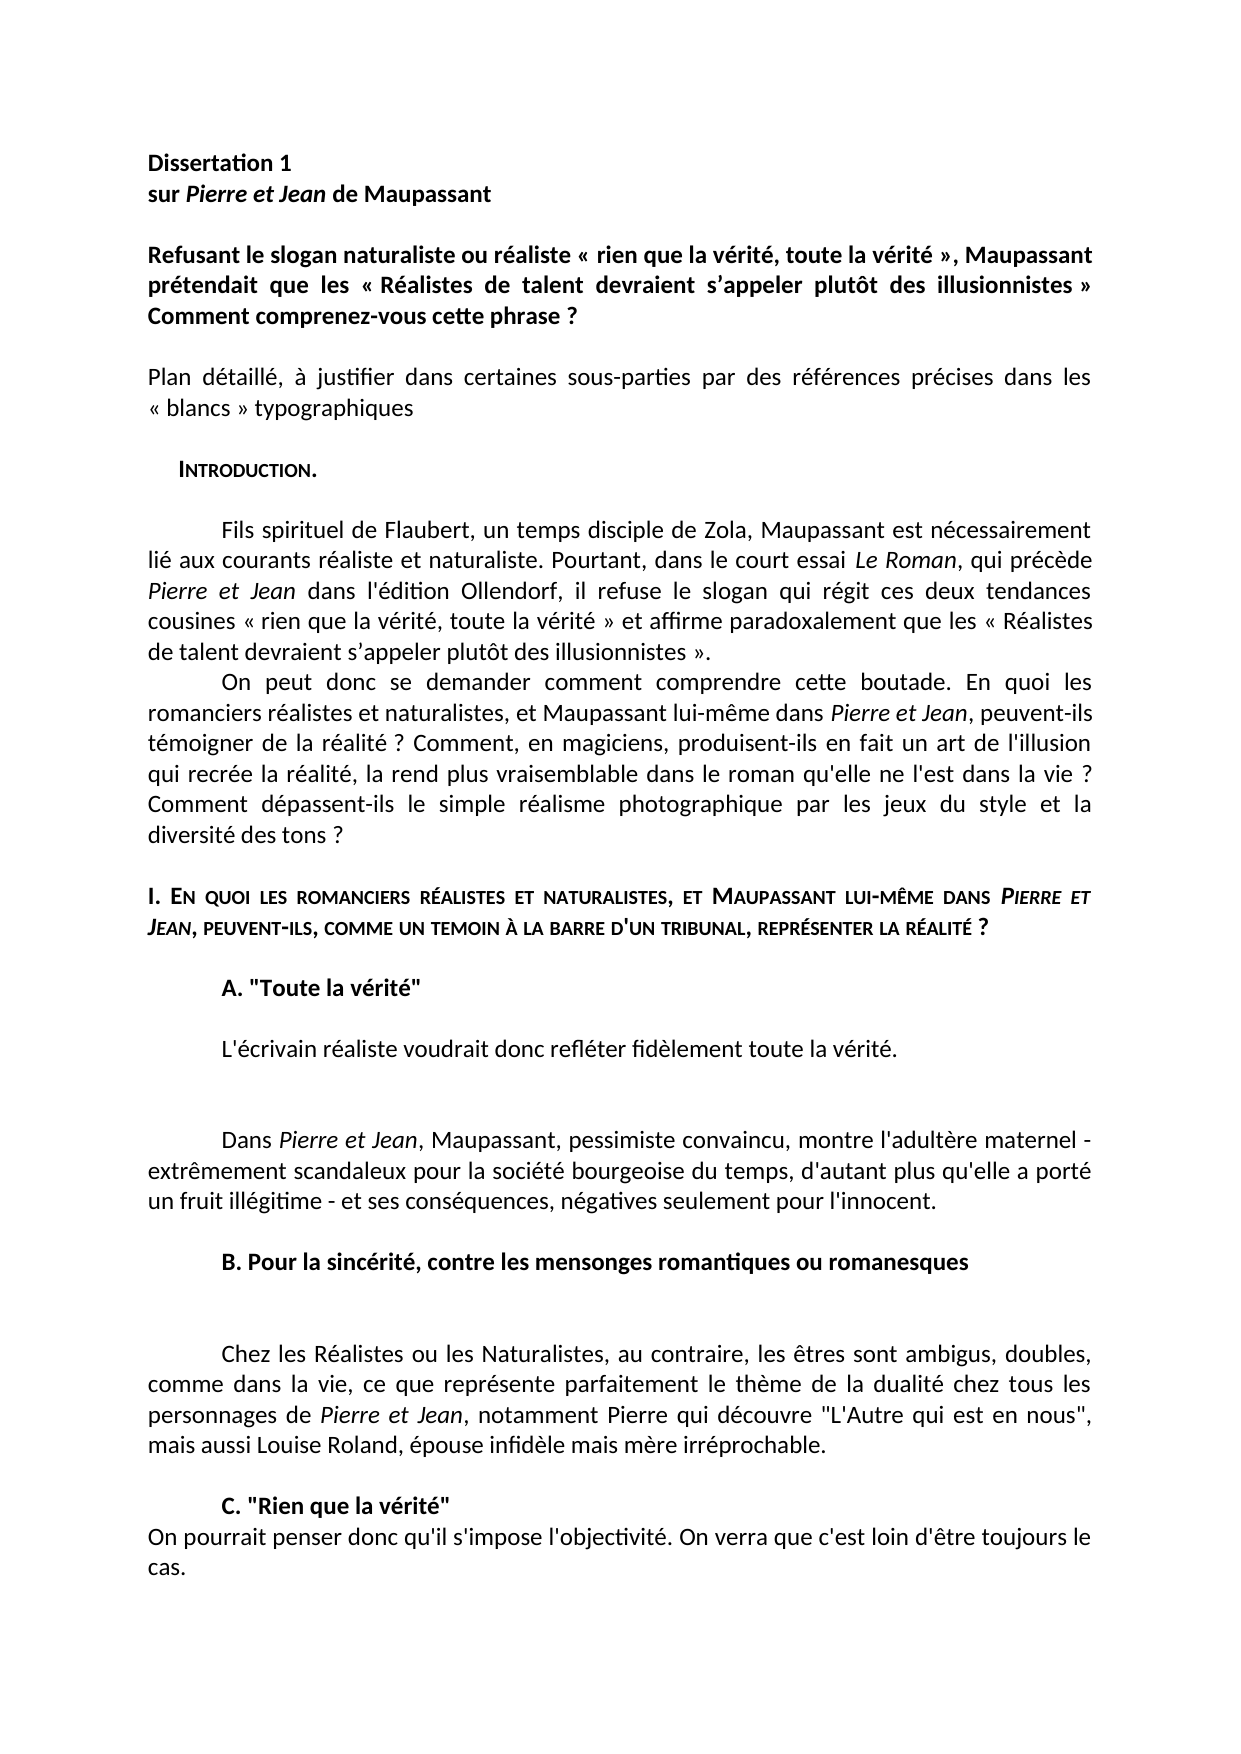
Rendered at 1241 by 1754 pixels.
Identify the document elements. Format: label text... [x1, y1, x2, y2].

text Fils spirituel de Flaubert, un temps disciple de Zola, Maupassant est nécessairement lié aux courants réaliste et naturaliste. Pourtant, dans le court essai Le Roman, qui précède Pierre et Jean dans l'édition Ollendorf, il refuse le slogan qui régit ces deux tendances cousines « rien que la vérité, toute la vérité » et affirme paradoxalement que les « Réalistes de talent devraient s’appeler plutôt des illusionnistes ». [148, 514, 1093, 666]
text Introduction. [133, 453, 1093, 483]
text B. Pour la sincérité, contre les mensonges romantiques ou romanesques [221, 1246, 1093, 1277]
text Dans Pierre et Jean, Maupassant, pessimiste convaincu, montre l'adultère maternel - extrêmement scandaleux pour la société bourgeoise du temps, d'autant plus qu'elle a porté un fruit illégitime - et ses conséquences, négatives seulement pour l'innocent. [148, 1124, 1093, 1216]
text Chez les Réalistes ou les Naturalistes, au contraire, les êtres sont ambigus, doubles, comme dans la vie, ce que représente parfaitement le thème de la dualité chez tous les personnages de Pierre et Jean, notamment Pierre qui découvre "L'Autre qui est en nous", mais aussi Louise Roland, épouse infidèle mais mère irréprochable. [148, 1338, 1093, 1460]
text Refusant le slogan naturaliste ou réaliste « rien que la vérité, toute la vérité », Maupassant prétendait que les « Réalistes de talent devraient s’appeler plutôt des illusionnistes » Comment comprenez-vous cette phrase ? [148, 239, 1093, 331]
text Plan détaillé, à justifier dans certaines sous-parties par des références précises dans les « blancs » typographiques [148, 361, 1093, 422]
text On pourrait penser donc qu'il s'impose l'objectivité. On verra que c'est loin d'être toujours le cas. [148, 1521, 1093, 1582]
text A. "Toute la vérité" [221, 972, 1093, 1002]
text L'écrivain réaliste voudrait donc refléter fidèlement toute la vérité. [148, 1033, 1093, 1063]
text I. En quoi les romanciers réalistes et naturalistes, et Maupassant lui-même dans Pierre et Jean, peuvent-ils, comme un temoin à la barre d'un tribunal, représenter la réalité ? [148, 880, 1093, 941]
text On peut donc se demander comment comprendre cette boutade. En quoi les romanciers réalistes et naturalistes, et Maupassant lui-même dans Pierre et Jean, peuvent-ils témoigner de la réalité ? Comment, en magiciens, produisent-ils en fait un art de l'illusion qui recrée la réalité, la rend plus vraisemblable dans le roman qu'elle ne l'est dans la vie ? Comment dépassent-ils le simple réalisme photographique par les jeux du style et la diversité des tons ? [148, 666, 1093, 849]
text C. "Rien que la vérité" [221, 1491, 1093, 1521]
subtitle sur Pierre et Jean de Maupassant [148, 178, 1093, 209]
subtitle Dissertation 1 [148, 148, 1093, 178]
